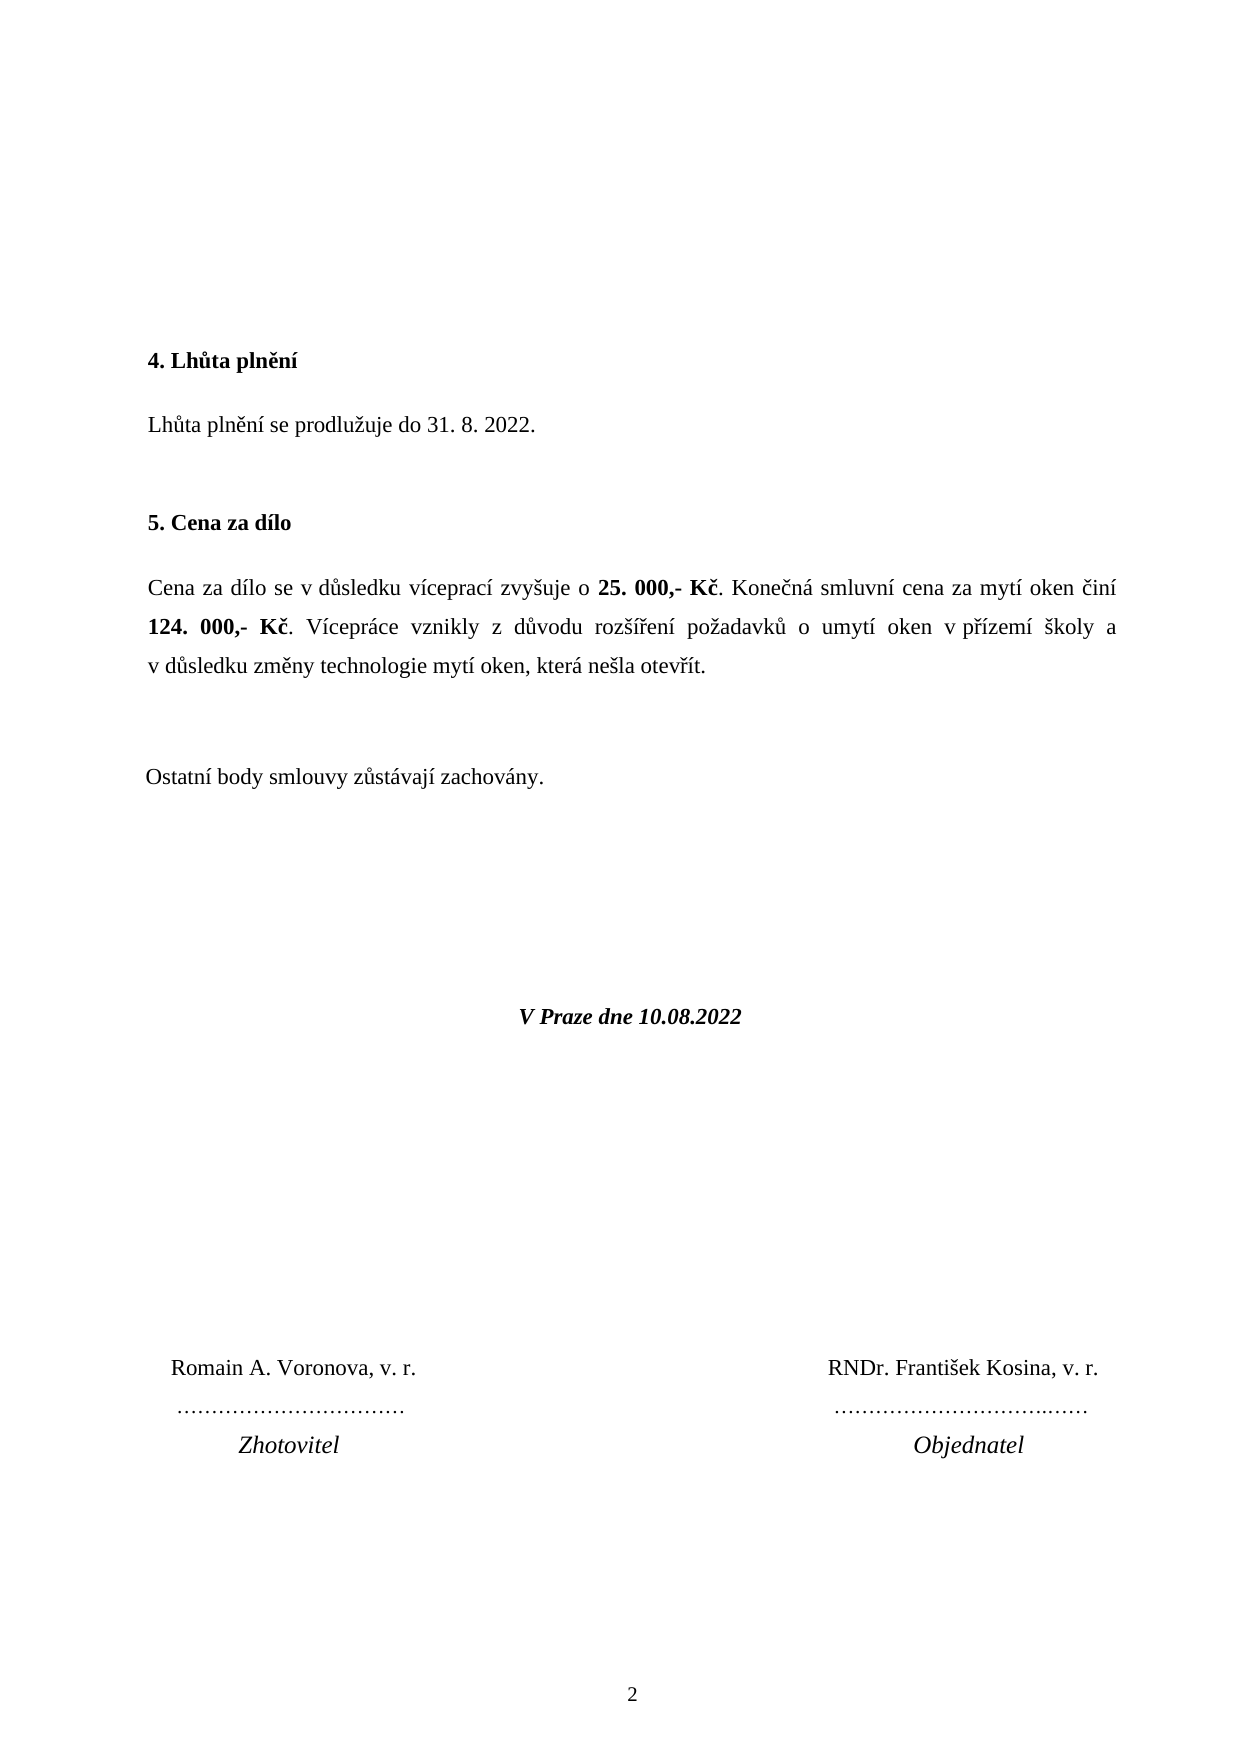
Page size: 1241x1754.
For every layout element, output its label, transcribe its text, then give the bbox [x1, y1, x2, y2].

text Ostatní body smlouvy zůstávají zachovány. [145, 763, 1117, 789]
text Romain A. Voronova, v. r. RNDr. František Kosina, v. r. [148, 1354, 1117, 1381]
text …………………………… ………………………….…… [148, 1394, 1117, 1418]
text V Praze dne 10.08.2022 [145, 1003, 1117, 1029]
subtitle 5. Cena za dílo [148, 509, 1117, 535]
subtitle 4. Lhůta plnění [148, 347, 1117, 373]
text Lhůta plnění se prodlužuje do 31. 8. 2022. [148, 411, 1117, 438]
text Zhotovitel Objednatel [148, 1430, 1117, 1458]
subtitle Cena za dílo se v důsledku víceprací zvyšuje o 25. 000,- Kč. Konečná smluvní cena za mytí oken činí 124. 000,- Kč. Vícepráce vznikly z důvodu rozšíření požadavků o umytí oken v přízemí školy a v důsledku změny technologie mytí oken, která nešla otevřít. [148, 573, 1117, 679]
